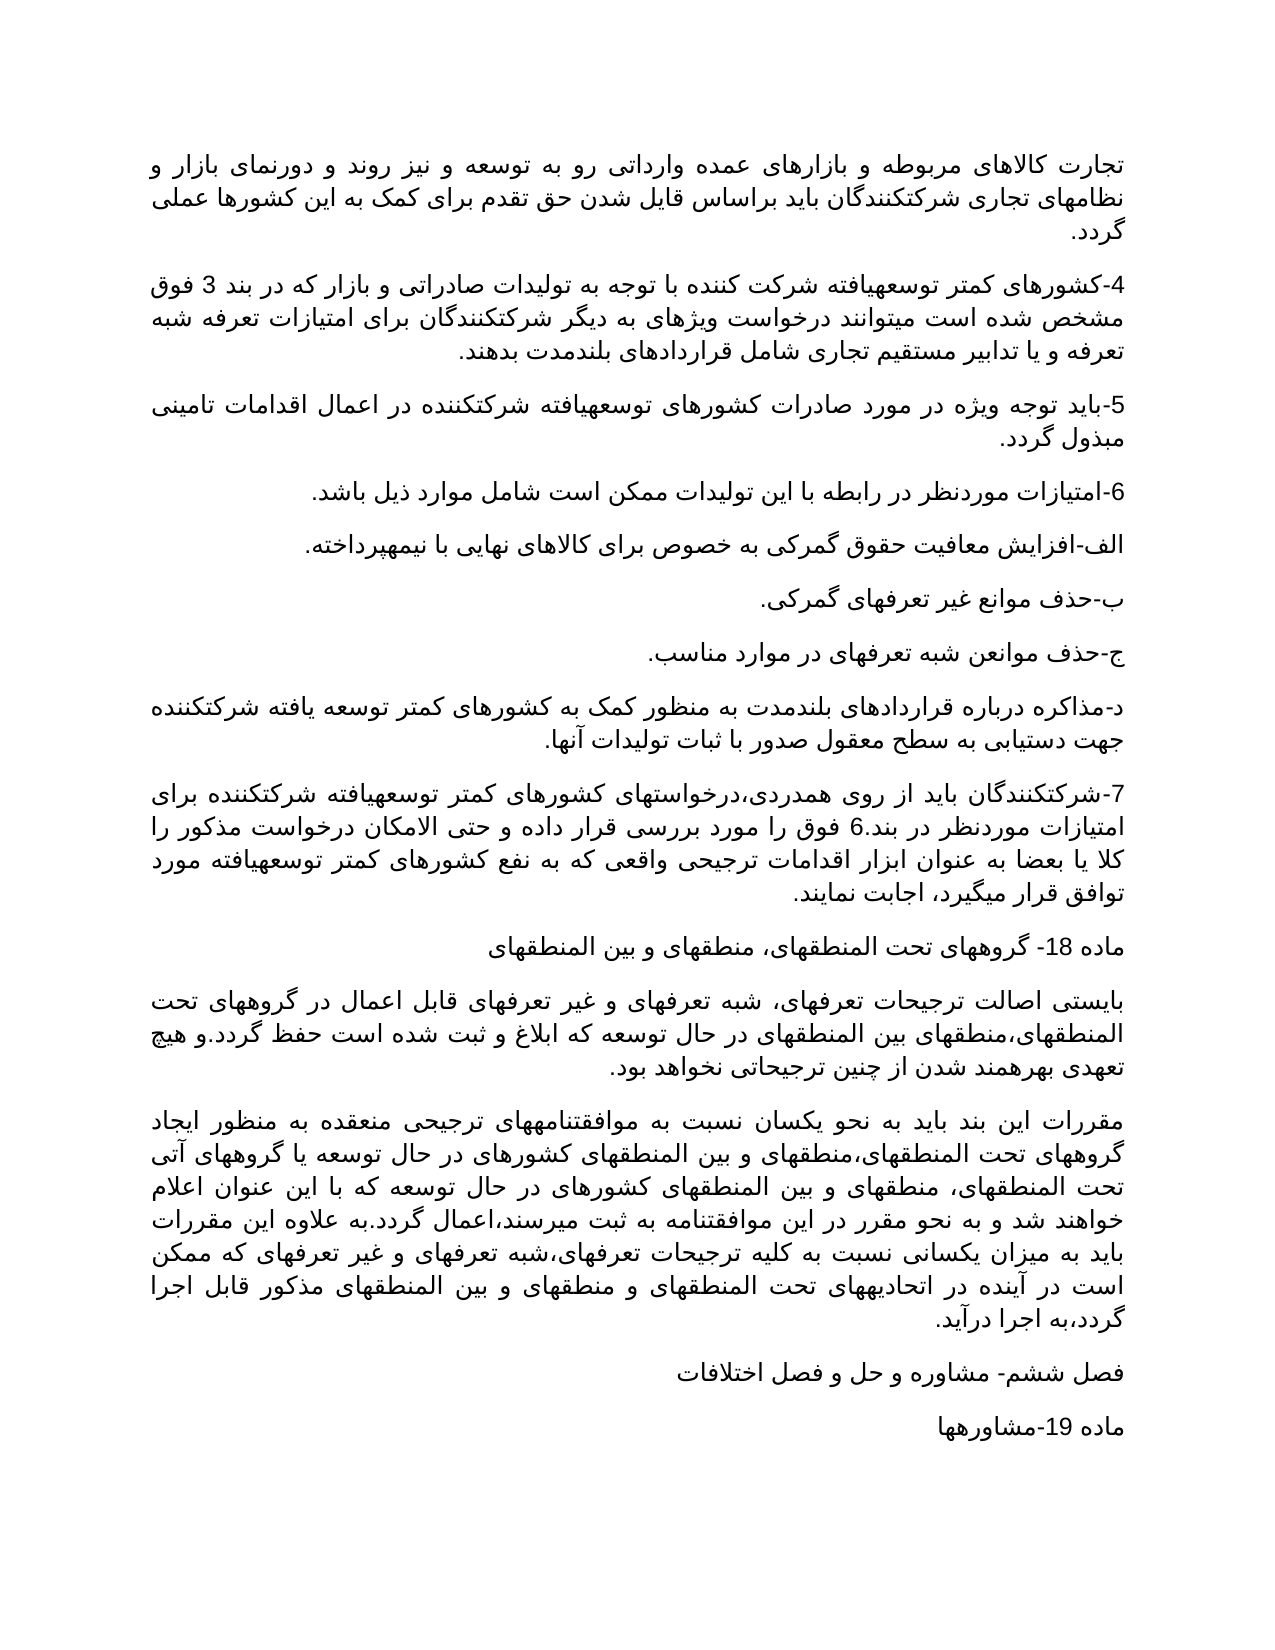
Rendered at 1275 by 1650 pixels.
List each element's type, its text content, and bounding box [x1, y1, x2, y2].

text مقررات این بند باید به نحو یکسان‏ نسبت به موافقتنامه‏های ترجیحی‏ منعقده به منظور ایجاد گروه‏های‏ تحت المنطقه‏ای،منطقه‏ای و بین‏ المنطقه‏ای کشورهای در حال توسعه یا گروه‏های آتی تحت المنطقه‏ای، منطقه‏ای و بین المنطقه‏ای کشورهای در حال توسعه که با این عنوان اعلام خواهند شد و به نحو مقرر در این موافقتنامه به‏ ثبت می‏رسند،اعمال گردد.به علاوه این‏ مقررات باید به میزان یکسانی نسبت به‏ کلیه ترجیحات تعرفه‏ای،شبه تعرفه‏ای‏ و غیر تعرفه‏ای که ممکن است در آینده در اتحادیه‏های تحت المنطقه‏ای و منطقه‏ای و بین المنطقه‏ای مذکور قابل‏ اجرا گردد،به اجرا درآید. [150, 1106, 1125, 1332]
text د-مذاکره درباره قراردادهای بلندمدت‏ به منظور کمک به کشورهای کمتر توسعه‏ یافته شرکت‏کننده جهت دستیابی به‏ سطح معقول صدور با ثبات تولیدات آنها. [150, 692, 1125, 754]
text ماده 18- گروه‏های تحت المنطقه‏ای، منطقه‏ای و بین المنطقه‏ای [150, 932, 1125, 961]
text فصل ششم- مشاوره و حل و فصل اختلافات [150, 1358, 1125, 1386]
text 4-کشورهای کمتر توسعه‏یافته شرکت‏ کننده با توجه به تولیدات صادراتی و بازار که در بند 3 فوق مشخص شده است‏ می‏توانند درخواست ویژه‏ای به دیگر شرکت‏کنندگان برای امتیازات تعرفه شبه‏ تعرفه و یا تدابیر مستقیم تجاری شامل‏ قراردادهای بلندمدت بدهند. [150, 270, 1125, 365]
text 7-شرکت‏کنندگان باید از روی‏ همدردی،درخواستهای کشورهای کمتر توسعه‏یافته شرکت‏کننده برای امتیازات‏ موردنظر در بند.6 فوق را مورد بررسی‏ قرار داده و حتی الامکان درخواست مذکور را کلا یا بعضا به عنوان ابزار اقدامات‏ ترجیحی واقعی که به نفع کشورهای کمتر توسعه‏یافته مورد توافق قرار می‏گیرد، اجابت نمایند. [150, 779, 1125, 907]
text 6-امتیازات موردنظر در رابطه با این‏ تولیدات ممکن است شامل موارد ذیل‏ باشد. [150, 477, 1125, 505]
text بایستی اصالت ترجیحات تعرفه‏ای، شبه تعرفه‏ای و غیر تعرفه‏ای قابل اعمال‏ در گروه‏های تحت المنطقه‏ای،منطقه‏ای‏ بین المنطقه‏ای در حال توسعه که ابلاغ‏ و ثبت شده است حفظ گردد.و هیچ تعهدی‏ بهره‏مند شدن از چنین ترجیحاتی‏ نخواهد بود. [150, 986, 1125, 1081]
text ب-حذف موانع غیر تعرفه‏ای گمرکی. [150, 584, 1125, 613]
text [150, 150, 1125, 245]
text ج-حذف موانعن شبه تعرفه‏ای در موارد مناسب. [150, 638, 1125, 667]
text ماده 19-مشاوره‏ها [150, 1411, 1125, 1440]
text الف-افزایش معافیت حقوق گمرکی به‏ خصوص برای کالاهای نهایی با نیمه‏پرداخته. [150, 531, 1125, 559]
text 5-باید توجه ویژه در مورد صادرات‏ کشورهای توسعه‏یافته شرکت‏کننده در اعمال اقدامات تامینی مبذول گردد. [150, 390, 1125, 452]
